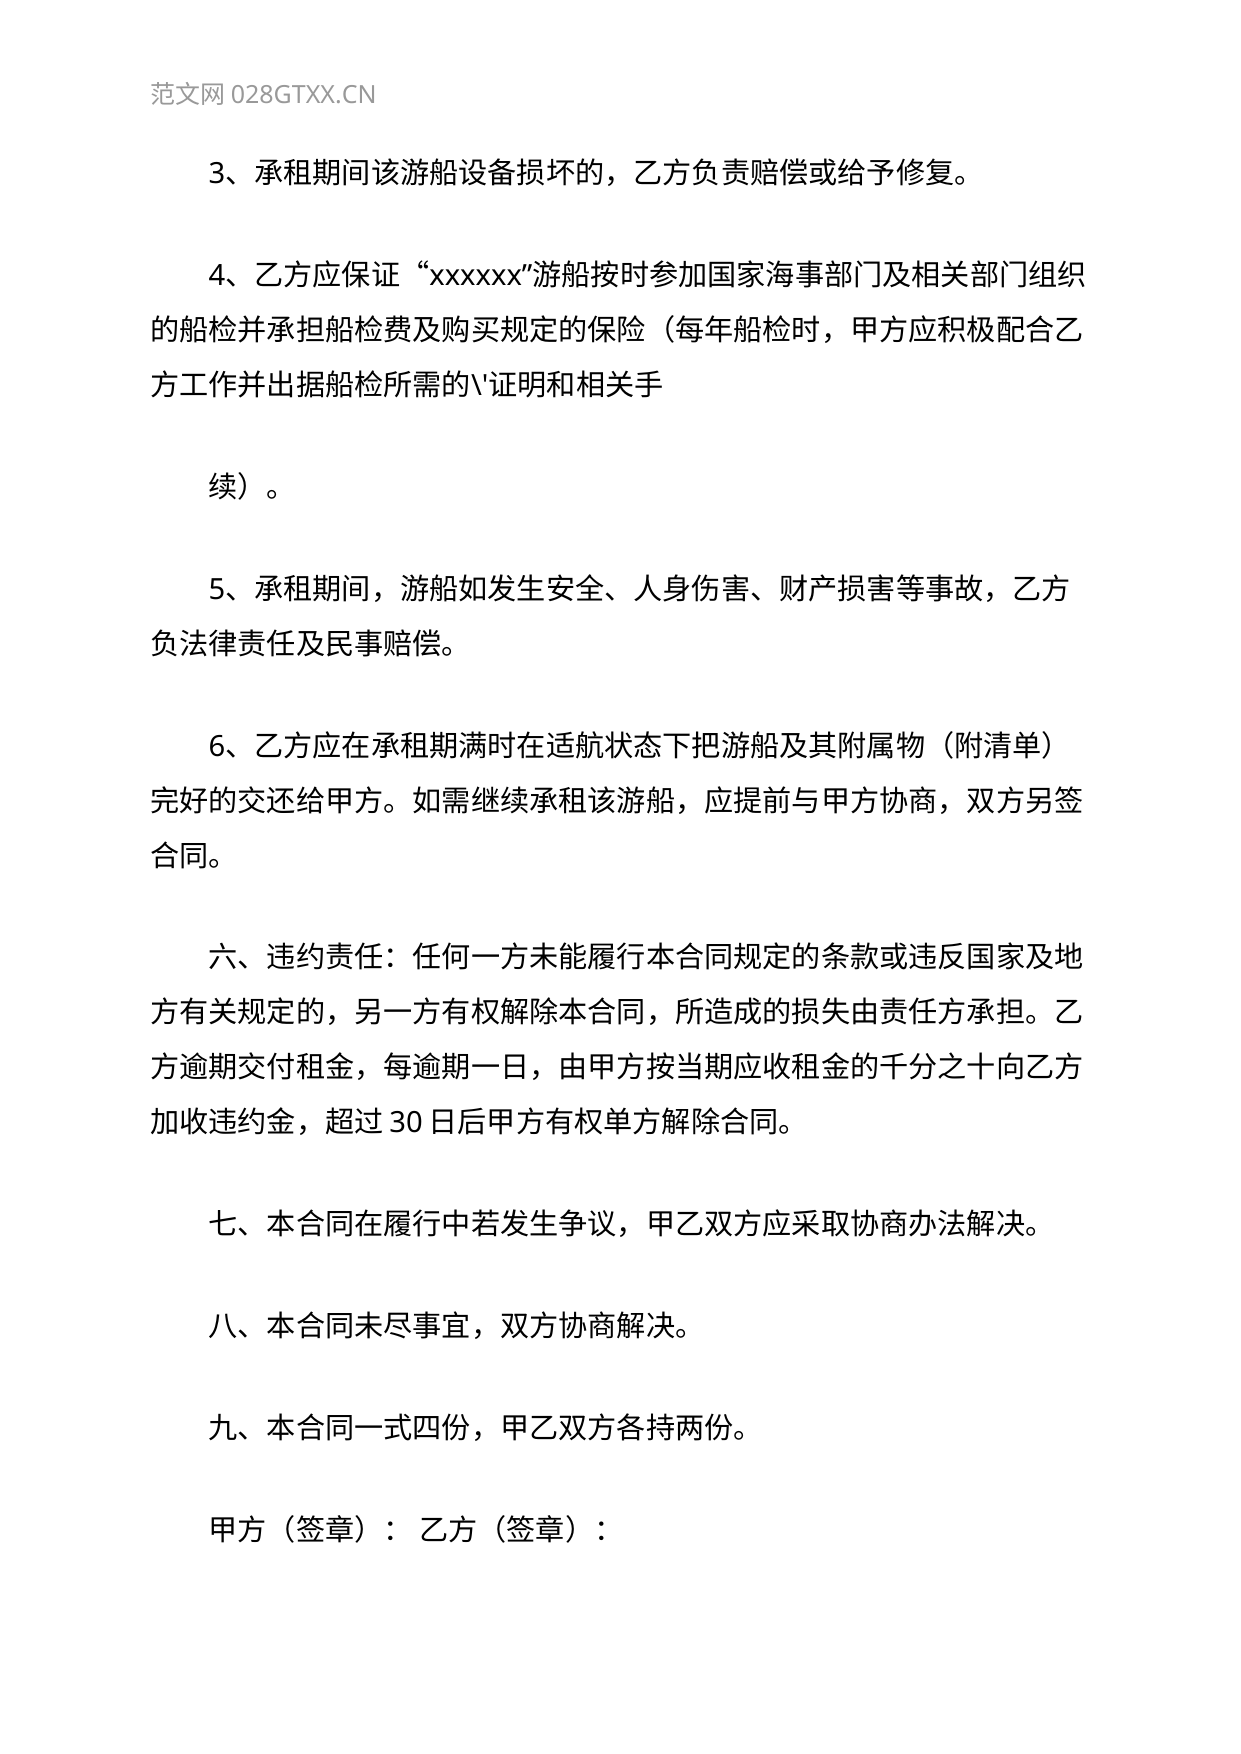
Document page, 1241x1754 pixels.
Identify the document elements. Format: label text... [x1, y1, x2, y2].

text 八、本合同未尽事宜，双方协商解决。 [150, 1302, 1090, 1345]
text 九、本合同一式四份，甲乙双方各持两份。 [150, 1404, 1090, 1447]
text 六、违约责任：任何一方未能履行本合同规定的条款或违反国家及地方有关规定的，另一方有权解除本合同，所造成的损失由责任方承担。乙方逾期交付租金，每逾期一日，由甲方按当期应收租金的千分之十向乙方加收违约金，超过30日后甲方有权单方解除合同。 [150, 934, 1090, 1141]
text 5、承租期间，游船如发生安全、人身伤害、财产损害等事故，乙方负法律责任及民事赔偿。 [150, 566, 1090, 663]
text 6、乙方应在承租期满时在适航状态下把游船及其附属物（附清单）完好的交还给甲方。如需继续承租该游船，应提前与甲方协商，双方另签合同。 [150, 722, 1090, 874]
text 甲方（签章）： 乙方（签章）： [150, 1506, 1090, 1548]
text 3、承租期间该游船设备损坏的，乙方负责赔偿或给予修复。 [150, 150, 1090, 192]
text 续）。 [150, 464, 1090, 506]
text 4、乙方应保证“xxxxxx”游船按时参加国家海事部门及相关部门组织的船检并承担船检费及购买规定的保险（每年船检时，甲方应积极配合乙方工作并出据船检所需的\'证明和相关手 [150, 252, 1090, 404]
text 七、本合同在履行中若发生争议，甲乙双方应采取协商办法解决。 [150, 1201, 1090, 1243]
